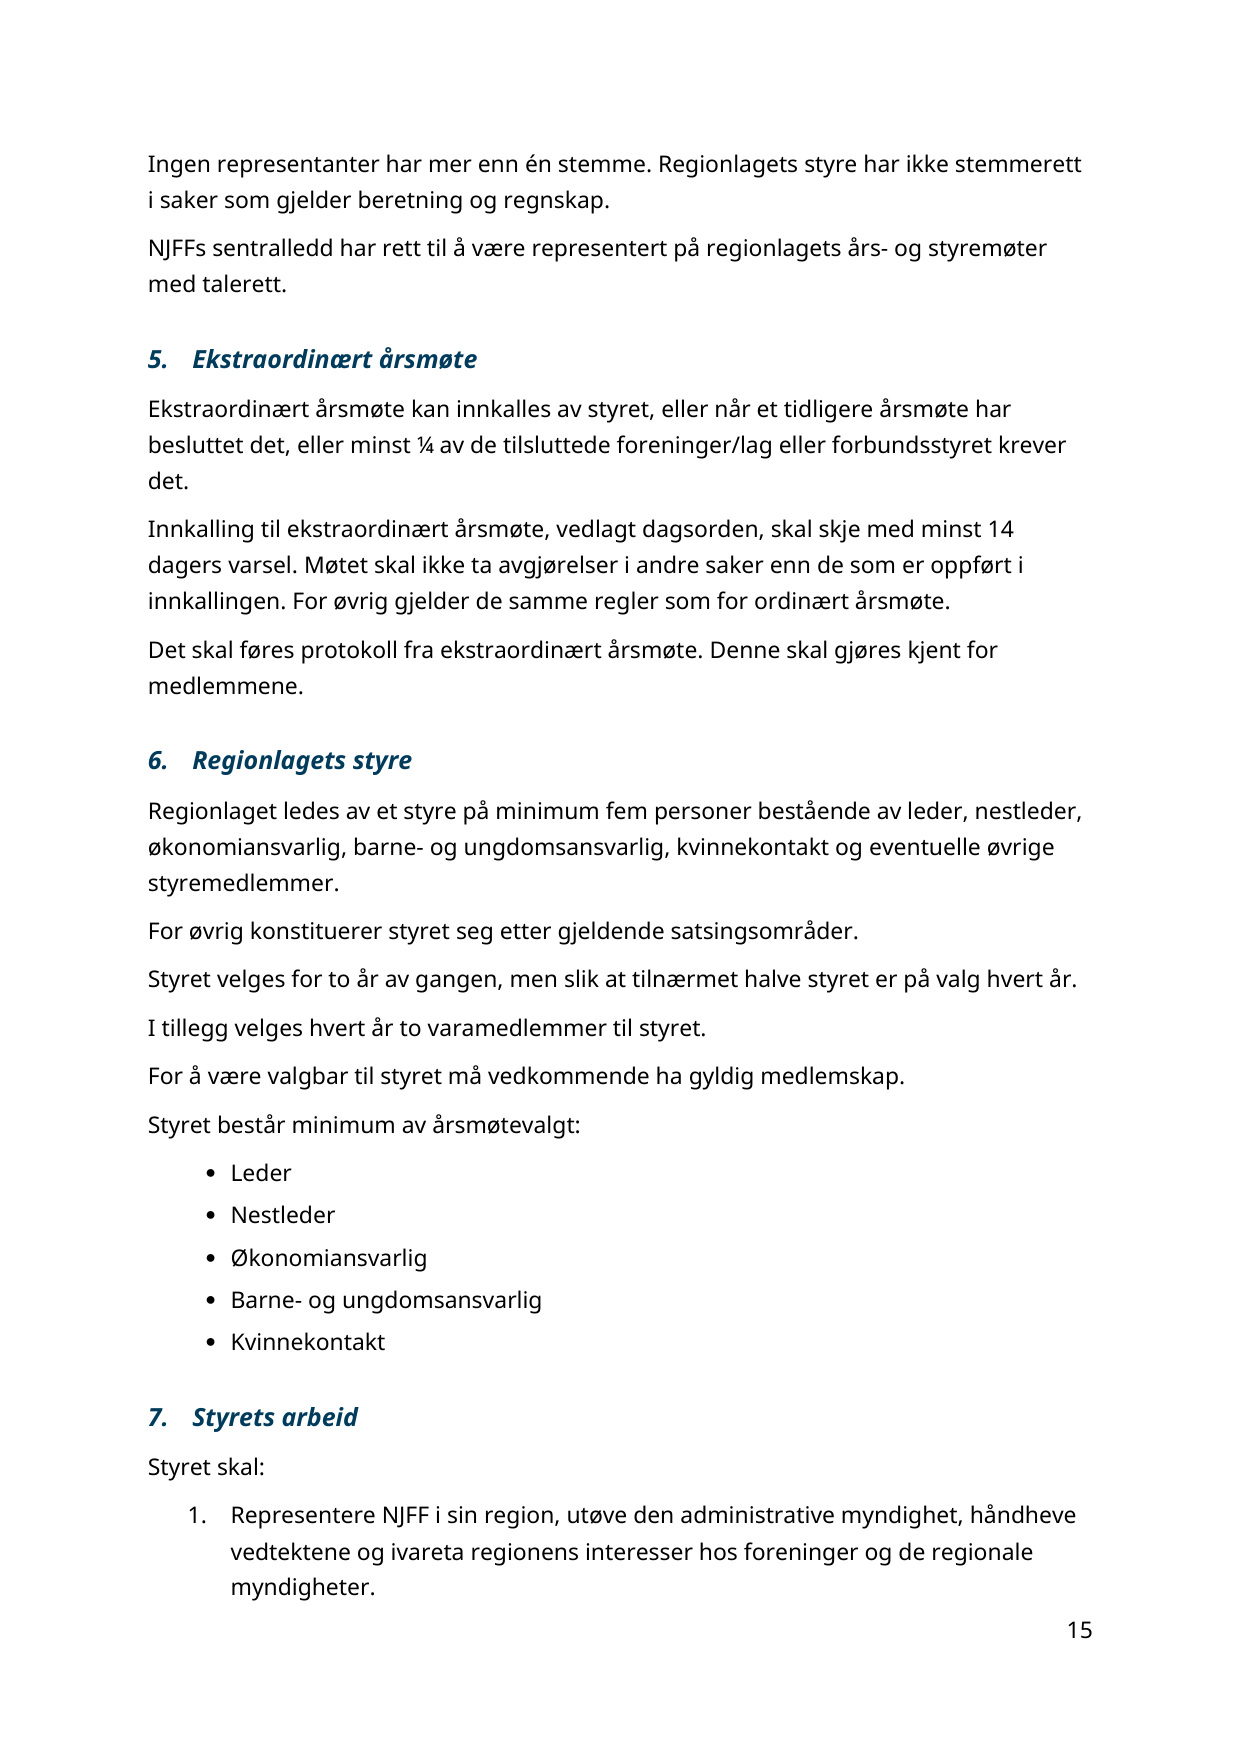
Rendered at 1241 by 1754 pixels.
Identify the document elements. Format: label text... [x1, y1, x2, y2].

list Leder [207, 1157, 1093, 1188]
subtitle 5. Ekstraordinært årsmøte [148, 341, 1093, 375]
list Barne- og ungdomsansvarlig [207, 1284, 1093, 1315]
list Representere NJFF i sin region, utøve den administrative myndighet, håndheve vedtektene og ivareta regionens interesser hos foreninger og de regionale myndigheter. [207, 1499, 1093, 1603]
text I tillegg velges hvert år to varamedlemmer til styret. [148, 1012, 1093, 1043]
list Økonomiansvarlig [207, 1242, 1093, 1273]
text Ingen representanter har mer enn én stemme. Regionlagets styre har ikke stemmerett i saker som gjelder beretning og regnskap. [148, 148, 1093, 215]
subtitle 7. Styrets arbeid [148, 1399, 1093, 1433]
text Styret består minimum av årsmøtevalgt: [148, 1109, 1093, 1140]
text Ekstraordinært årsmøte kan innkalles av styret, eller når et tidligere årsmøte har besluttet det, eller minst ¼ av de tilsluttede foreninger/lag eller forbundsstyret krever det. [148, 393, 1093, 496]
subtitle 6. Regionlagets styre [148, 743, 1093, 777]
text Regionlaget ledes av et styre på minimum fem personer bestående av leder, nestleder, økonomiansvarlig, barne- og ungdomsansvarlig, kvinnekontakt og eventuelle øvrige styremedlemmer. [148, 795, 1093, 898]
text NJFFs sentralledd har rett til å være representert på regionlagets års- og styremøter med talerett. [148, 232, 1093, 299]
text For øvrig konstituerer styret seg etter gjeldende satsingsområder. [148, 915, 1093, 946]
list Nestleder [207, 1199, 1093, 1231]
list Kvinnekontakt [207, 1326, 1093, 1357]
text Det skal føres protokoll fra ekstraordinært årsmøte. Denne skal gjøres kjent for medlemmene. [148, 634, 1093, 701]
text Styret skal: [148, 1451, 1093, 1482]
text Styret velges for to år av gangen, men slik at tilnærmet halve styret er på valg hvert år. [148, 963, 1093, 995]
text For å være valgbar til styret må vedkommende ha gyldig medlemskap. [148, 1060, 1093, 1092]
text Innkalling til ekstraordinært årsmøte, vedlagt dagsorden, skal skje med minst 14 dagers varsel. Møtet skal ikke ta avgjørelser i andre saker enn de som er oppført i innkallingen. For øvrig gjelder de samme regler som for ordinært årsmøte. [148, 513, 1093, 616]
